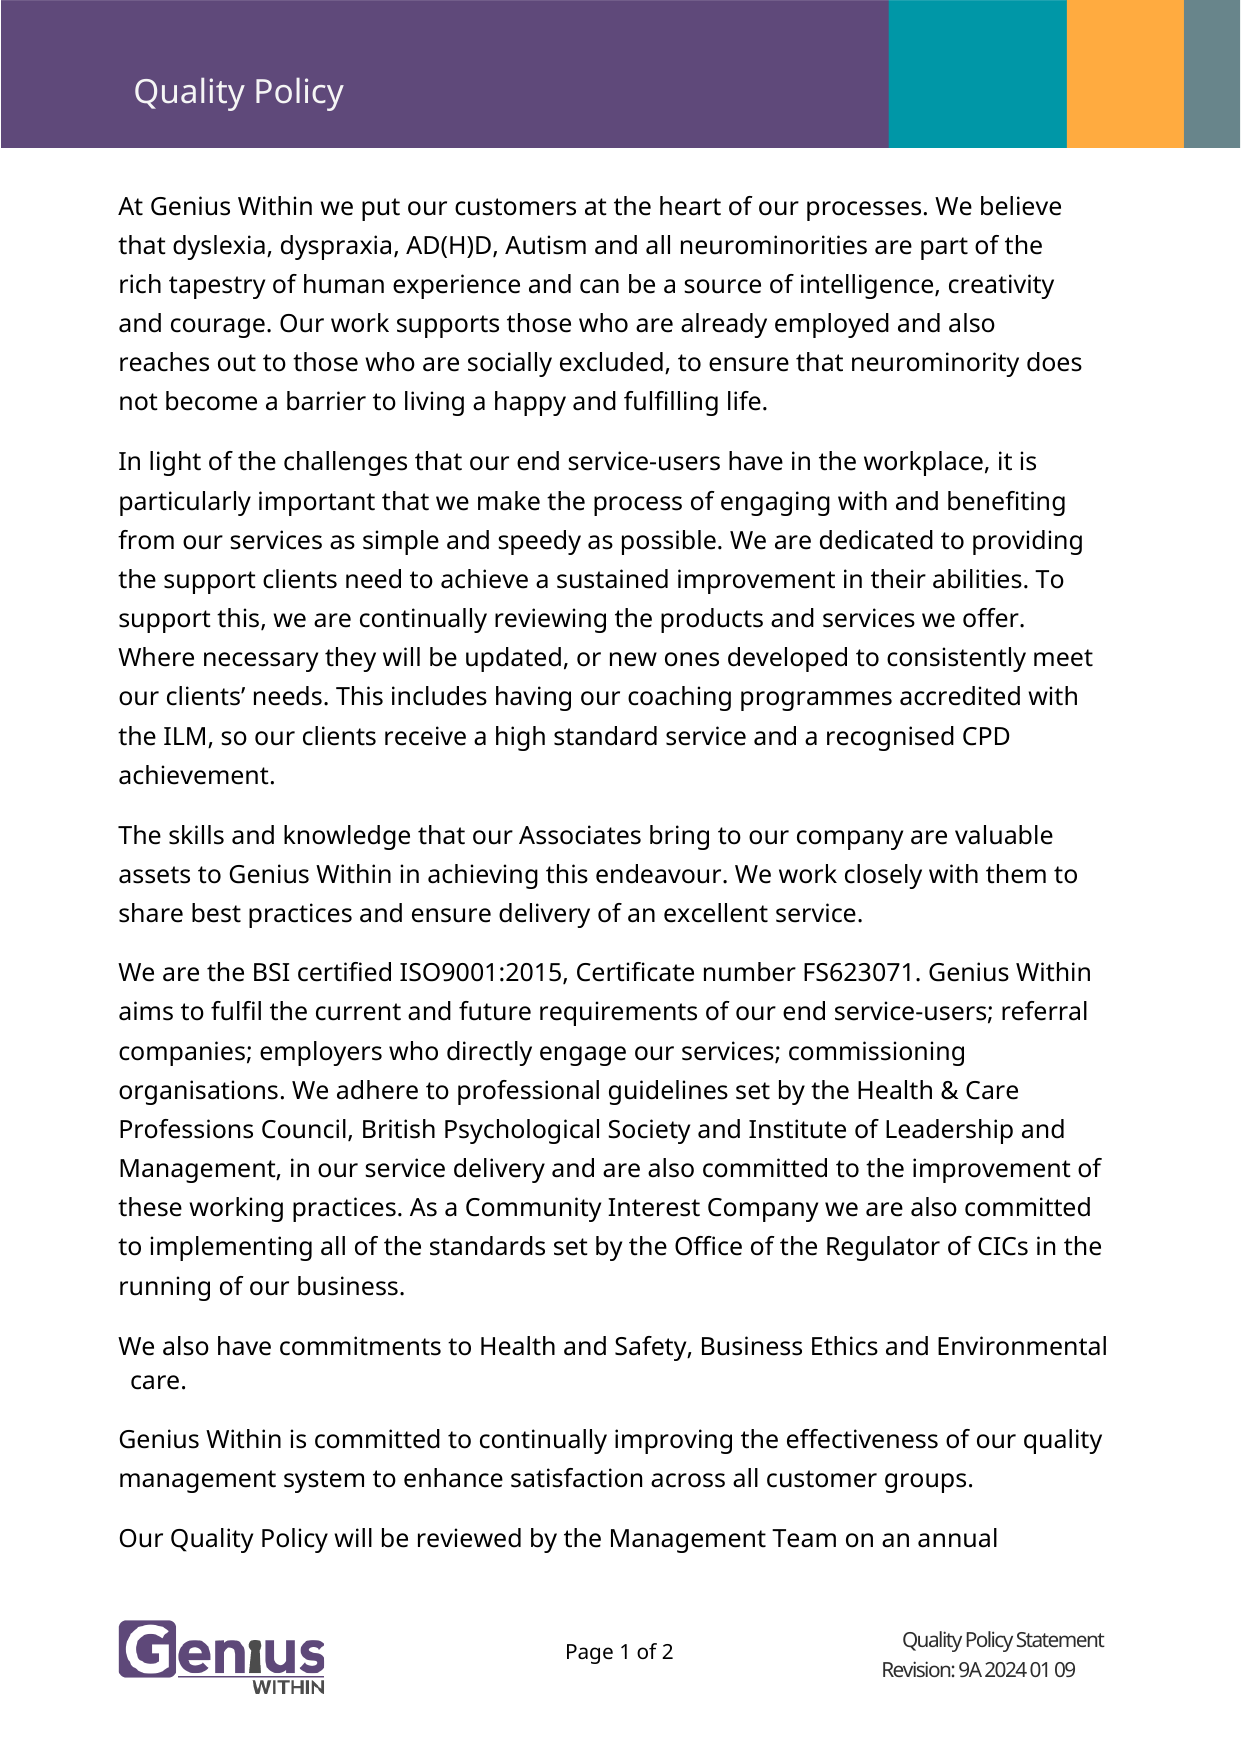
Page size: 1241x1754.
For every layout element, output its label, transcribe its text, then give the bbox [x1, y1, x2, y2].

text The skills and knowledge that our Associates bring to our company are valuable assets to Genius Within in achieving this endeavour. We work closely with them to share best practices and ensure delivery of an excellent service. [118, 817, 1111, 930]
text Genius Within is committed to continually improving the effectiveness of our quality management system to enhance satisfaction across all customer groups. [118, 1422, 1111, 1495]
picture [118, 1620, 325, 1694]
text In light of the challenges that our end service-users have in the workplace, it is particularly important that we make the process of engaging with and benefiting from our services as simple and speedy as possible. We are dedicated to providing the support clients need to achieve a sustained improvement in their abilities. To support this, we are continually reviewing the products and services we offer. Where necessary they will be updated, or new ones developed to consistently meet our clients’ needs. This includes having our coaching programmes accredited with the ILM, so our clients receive a high standard service and a recognised CPD achievement. [118, 444, 1104, 791]
text We also have commitments to Health and Safety, Business Ethics and Environmental care. [118, 1328, 1122, 1397]
text We are the BSI certified ISO9001:2015, Certificate number FS623071. Genius Within aims to fulfil the current and future requirements of our end service-users; referral companies; employers who directly engage our services; commissioning organisations. We adhere to professional guidelines set by the Health & Care Professions Council, British Psychological Society and Institute of Leadership and Management, in our service delivery and are also committed to the improvement of these working practices. As a Community Interest Company we are also committed to implementing all of the standards set by the Office of the Regulator of CICs in the running of our business. [118, 955, 1105, 1302]
picture [0, 0, 1241, 148]
text At Genius Within we put our customers at the heart of our processes. We believe that dyslexia, dyspraxia, AD(H)D, Autism and all neurominorities are part of the rich tapestry of human experience and can be a source of intelligence, creativity and courage. Our work supports those who are already employed and also reaches out to those who are socially excluded, to ensure that neurominority does not become a barrier to living a happy and fulfilling life. [118, 188, 1086, 418]
